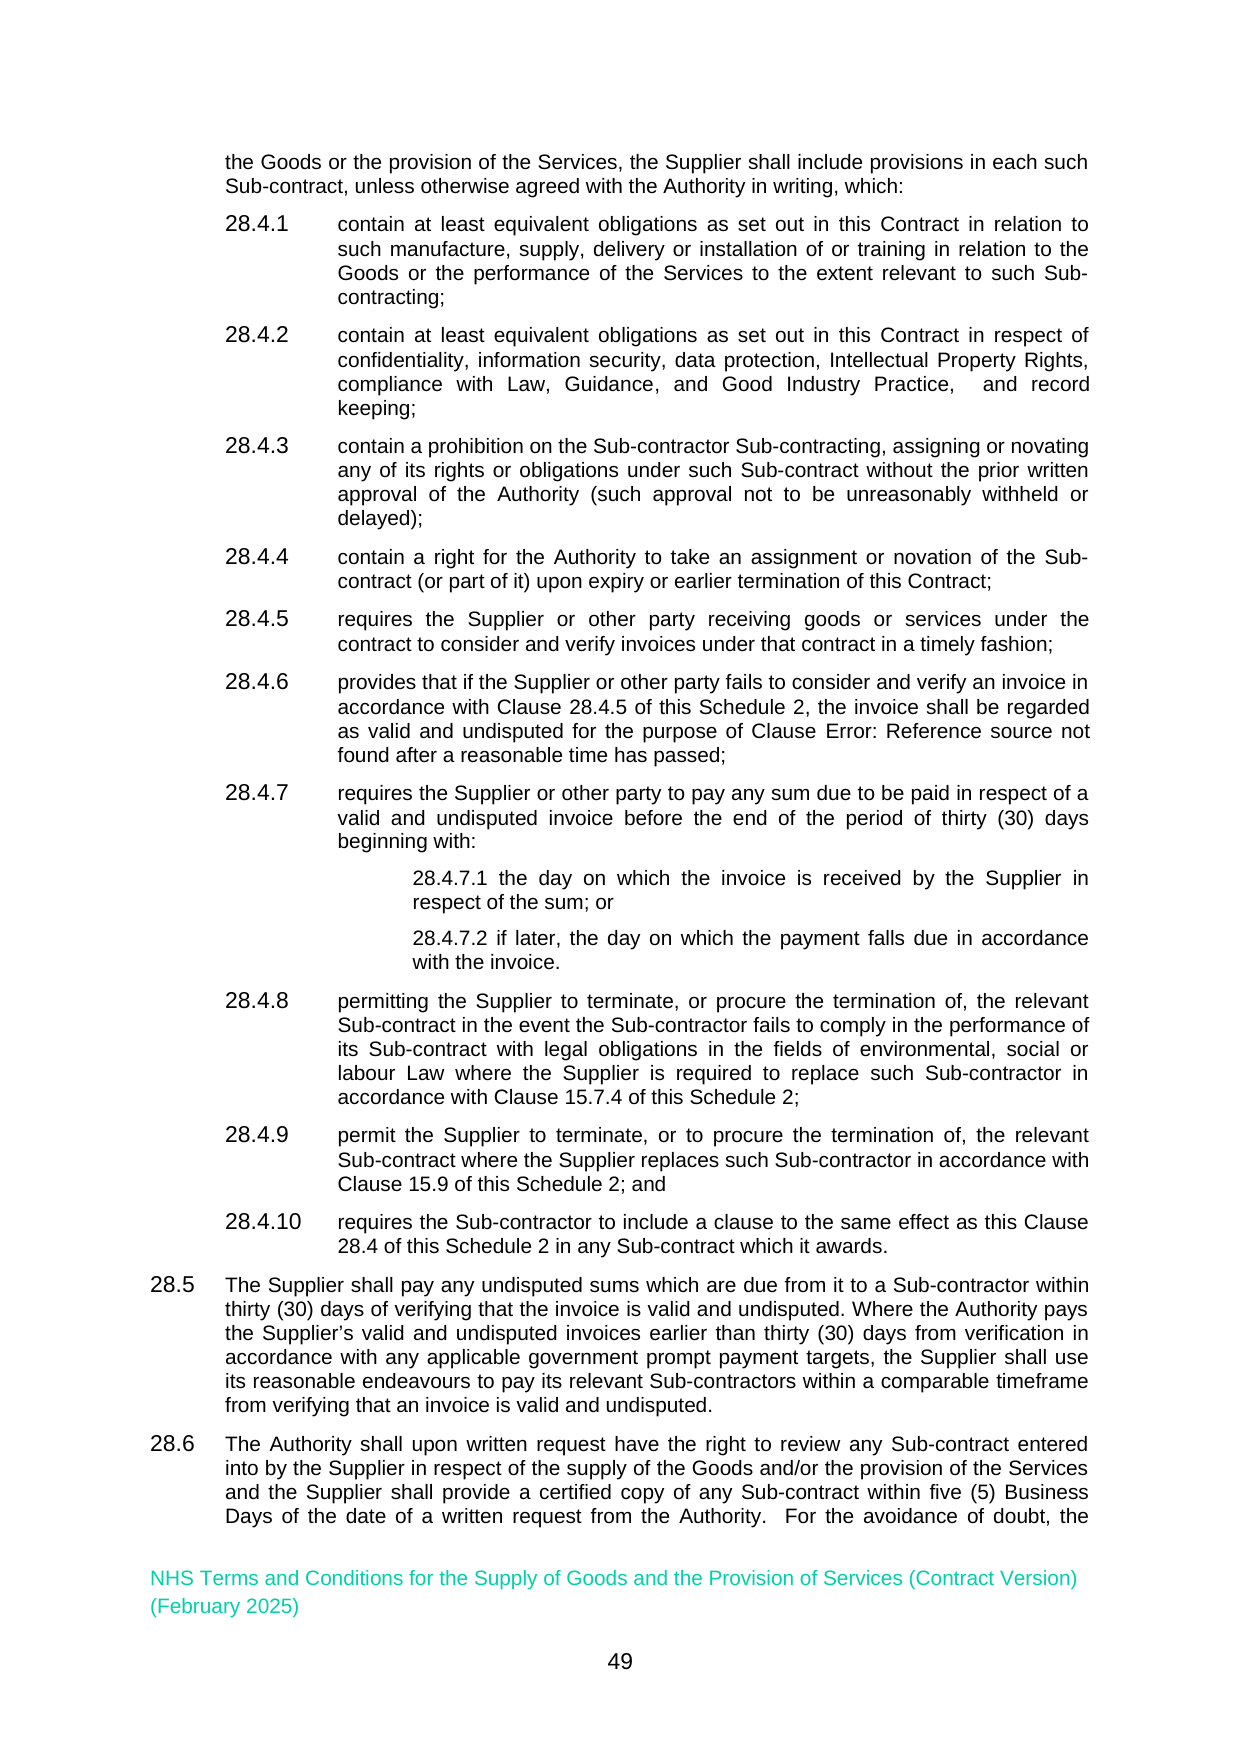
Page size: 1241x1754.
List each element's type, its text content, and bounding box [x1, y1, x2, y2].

subtitle requires the Supplier or other party to pay any sum due to be paid in respect of a valid and undisputed invoice before the end of the period of thirty (30) days beginning with: [225, 779, 1090, 853]
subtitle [150, 150, 1090, 198]
subtitle permitting the Supplier to terminate, or procure the termination of, the relevant Sub-contract in the event the Sub-contractor fails to comply in the performance of its Sub-contract with legal obligations in the fields of environmental, social or labour Law where the Supplier is required to replace such Sub-contractor in accordance with Clause 15.7.3 of this Schedule 2; [225, 987, 1090, 1109]
subtitle contain a right for the Authority to take an assignment or novation of the Sub-contract (or part of it) upon expiry or earlier termination of this Contract; [225, 543, 1090, 593]
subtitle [150, 1429, 1090, 1528]
subtitle 28.4.7.2 if later, the day on which the payment falls due in accordance with the invoice. [412, 926, 1090, 974]
subtitle 28.4.7.1 the day on which the invoice is received by the Supplier in respect of the sum; or [412, 866, 1090, 914]
subtitle requires the Supplier or other party receiving goods or services under the contract to consider and verify invoices under that contract in a timely fashion; [225, 605, 1090, 656]
subtitle permit the Supplier to terminate, or to procure the termination of, the relevant Sub-contract where the Supplier replaces such Sub-contractor in accordance with Clause 15.9 of this Schedule 2; and [225, 1121, 1090, 1196]
subtitle contain at least equivalent obligations as set out in this Contract in relation to such manufacture, supply, delivery or installation of or training in relation to the Goods or the performance of the Services to the extent relevant to such Sub-contracting; [225, 210, 1090, 309]
subtitle contain at least equivalent obligations as set out in this Contract in respect of confidentiality, information security, data protection, Intellectual Property Rights, compliance with Law, Guidance, and Good Industry Practice, and record keeping; [225, 321, 1090, 419]
subtitle contain a prohibition on the Sub-contractor Sub-contracting, assigning or novating any of its rights or obligations under such Sub-contract without the prior written approval of the Authority (such approval not to be unreasonably withheld or delayed); [225, 432, 1090, 530]
subtitle The Supplier shall pay any undisputed sums which are due from it to a Sub-contractor within thirty (30) days of verifying that the invoice is valid and undisputed. Where the Authority pays the Supplier’s valid and undisputed invoices earlier than thirty (30) days from verification in accordance with any applicable government prompt payment targets, the Supplier shall use its reasonable endeavours to pay its relevant Sub-contractors within a comparable timeframe from verifying that an invoice is valid and undisputed. [150, 1271, 1090, 1417]
subtitle requires the Sub-contractor to include a clause to the same effect as this Clause 28.4 of this Schedule 2 in any Sub-contract which it awards. [225, 1208, 1090, 1258]
